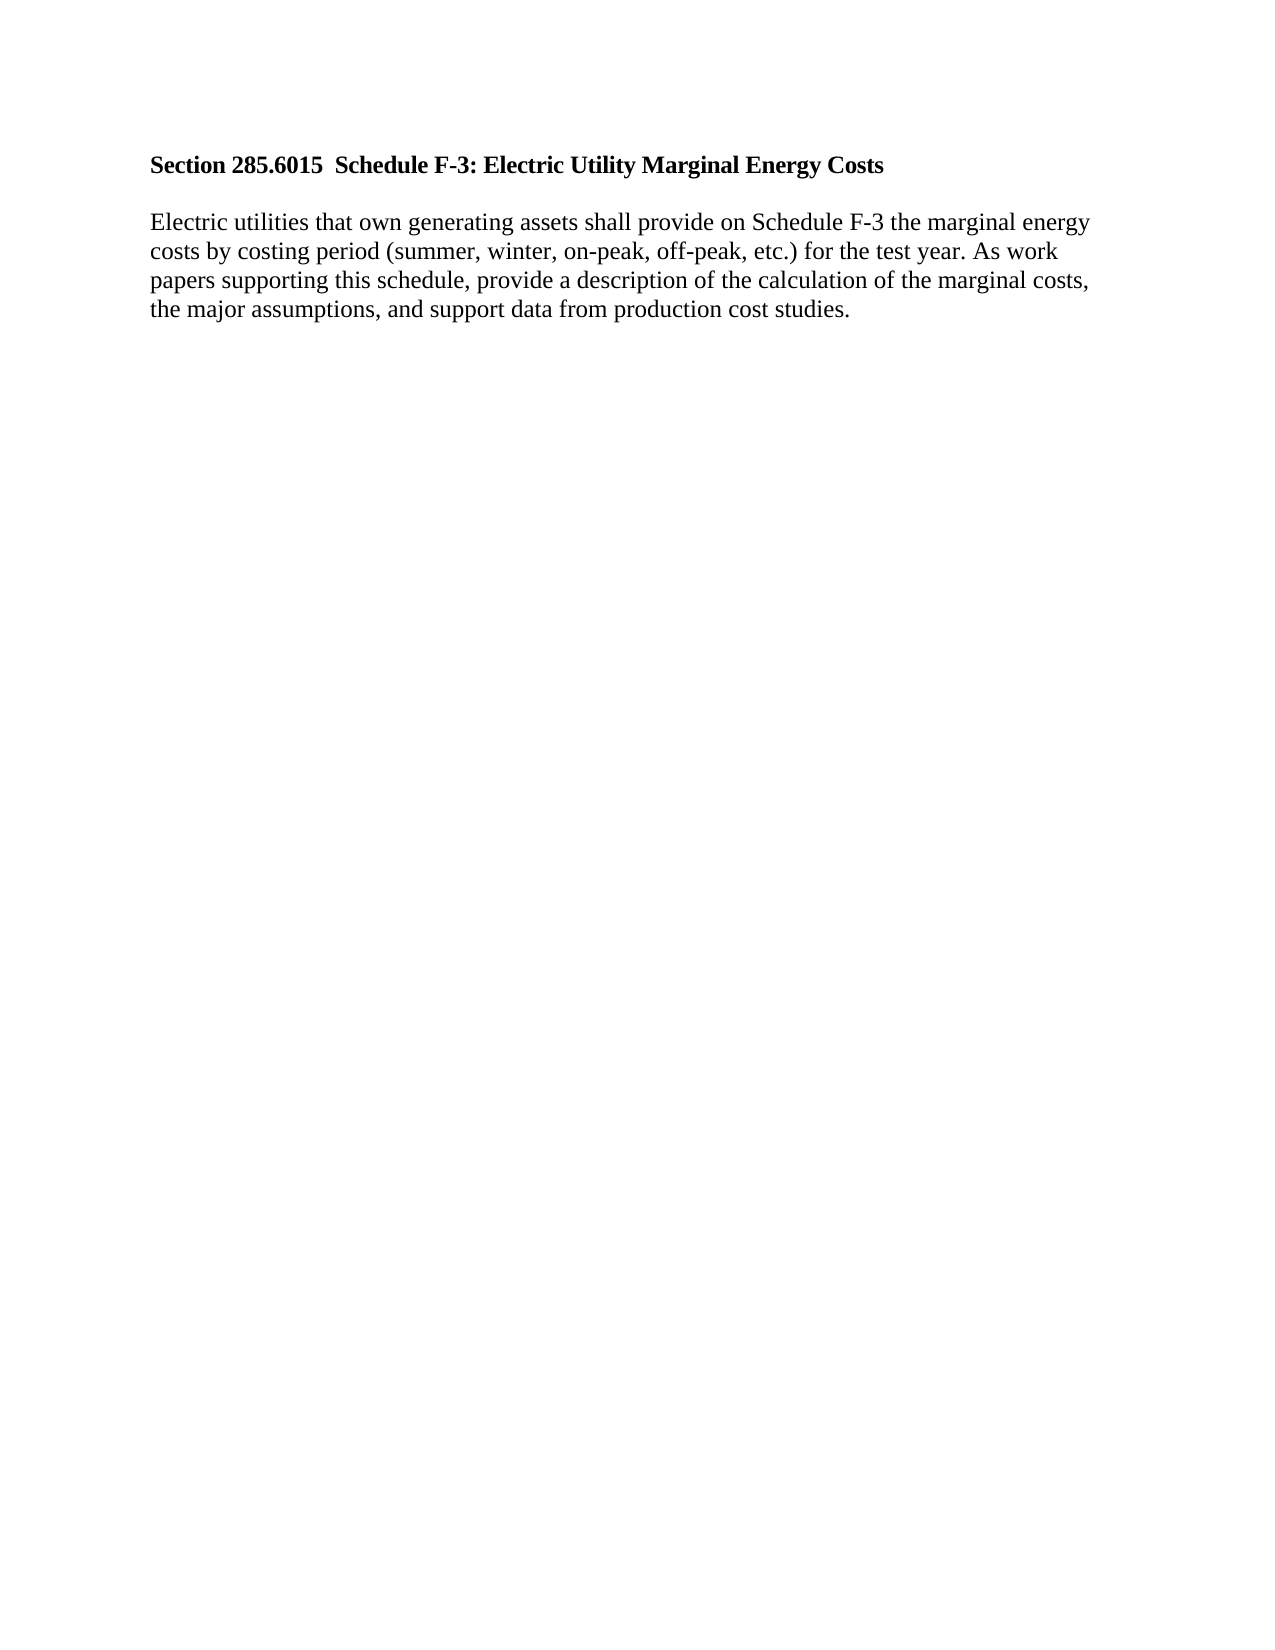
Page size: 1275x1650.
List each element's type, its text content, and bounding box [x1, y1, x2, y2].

text Section 285.6015 Schedule F-3: Electric Utility Marginal Energy Costs [150, 150, 1125, 179]
text Electric utilities that own generating assets shall provide on Schedule F-3 the marginal energy costs by costing period (summer, winter, on-peak, off-peak, etc.) for the test year. As work papers supporting this schedule, provide a description of the calculation of the marginal costs, the major assumptions, and support data from production cost studies. [150, 207, 1125, 322]
